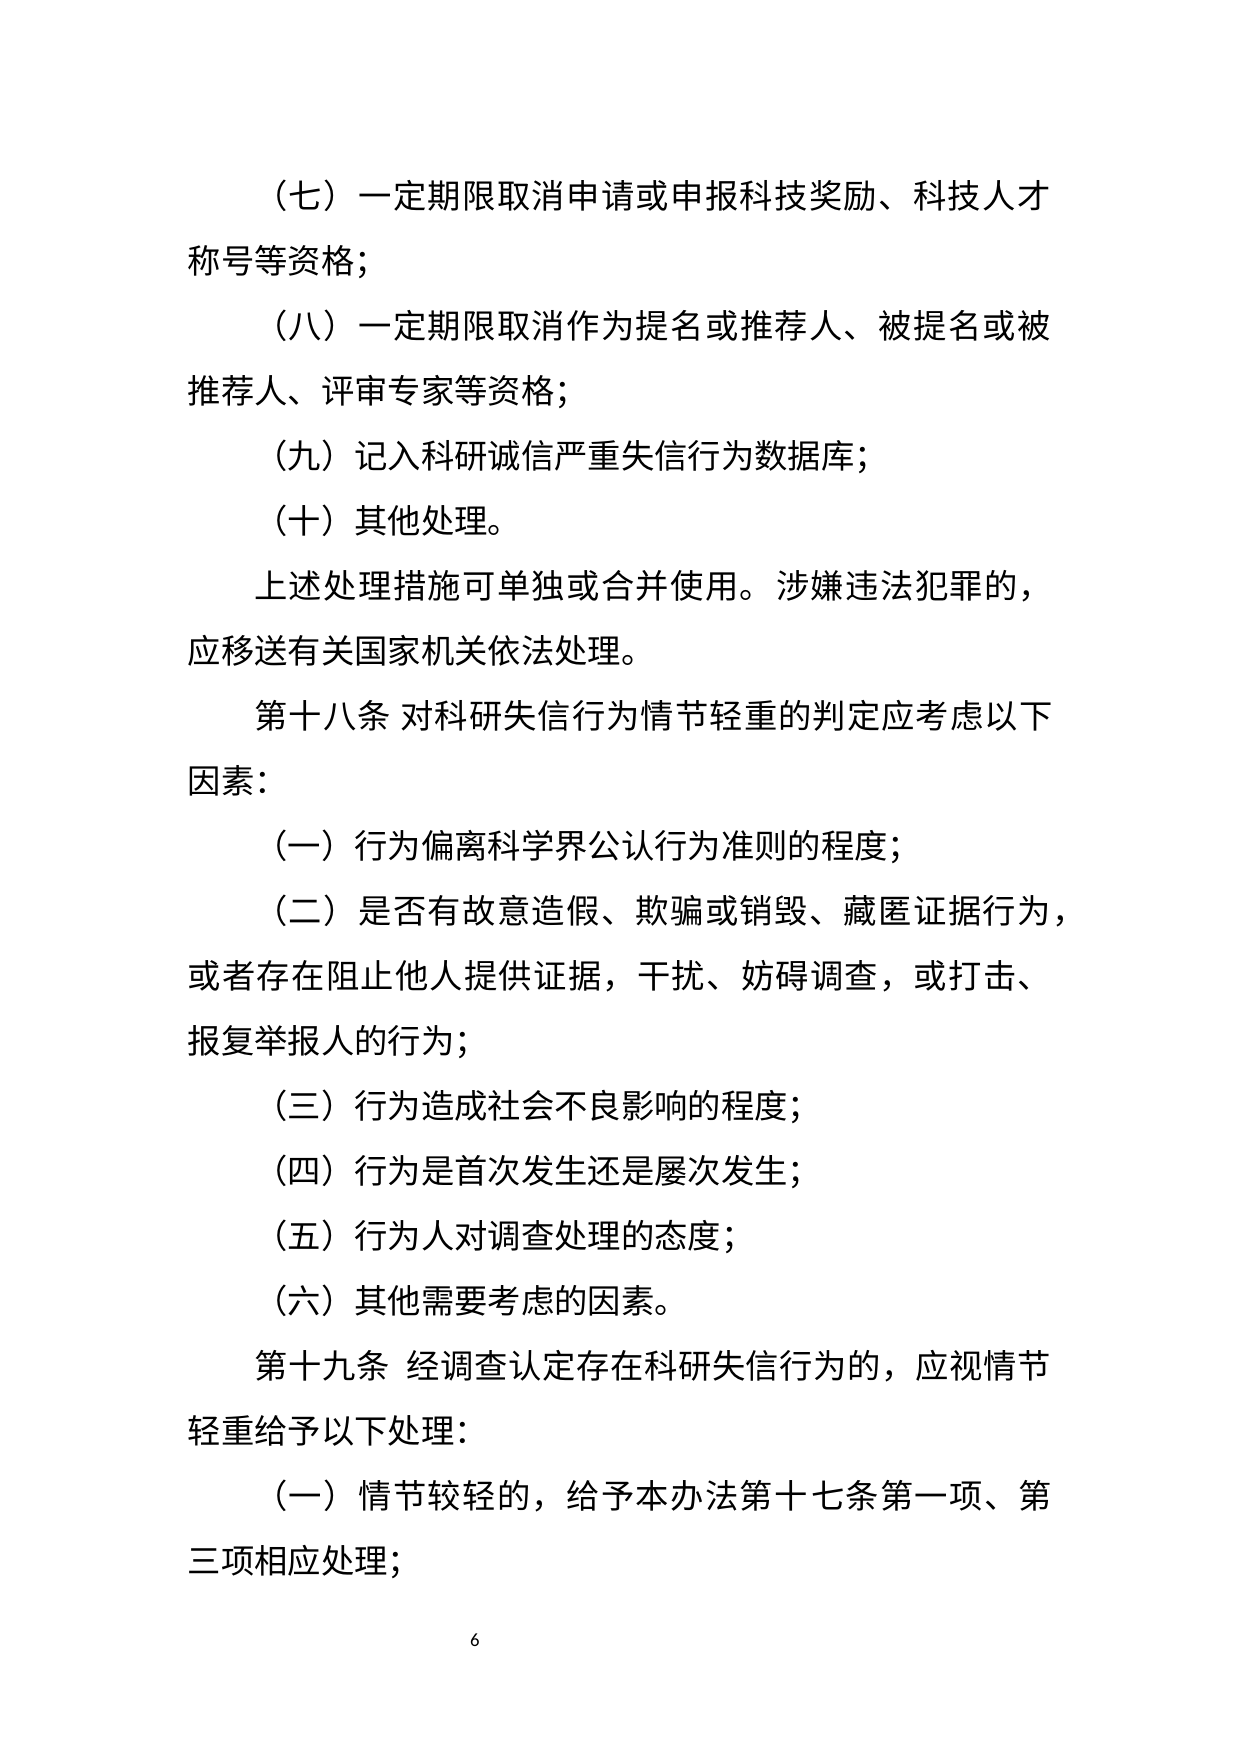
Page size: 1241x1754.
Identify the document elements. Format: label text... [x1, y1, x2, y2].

text （七）一定期限取消申请或申报科技奖励、科技人才称号等资格； [187, 162, 1053, 292]
text （四）行为是首次发生还是屡次发生； [187, 1137, 1053, 1202]
text 上述处理措施可单独或合并使用。涉嫌违法犯罪的，应移送有关国家机关依法处理。 [187, 552, 1053, 682]
text （五）行为人对调查处理的态度； [187, 1202, 1053, 1267]
text （二）是否有故意造假、欺骗或销毁、藏匿证据行为，或者存在阻止他人提供证据，干扰、妨碍调查，或打击、报复举报人的行为； [187, 877, 1053, 1072]
text （六）其他需要考虑的因素。 [187, 1267, 1053, 1332]
text 第十九条 经调查认定存在科研失信行为的，应视情节轻重给予以下处理： [187, 1332, 1053, 1462]
text （一）行为偏离科学界公认行为准则的程度； [187, 812, 1053, 877]
text （一）情节较轻的，给予本办法第十七条第一项、第三项相应处理； [187, 1462, 1053, 1592]
text （十）其他处理。 [187, 487, 1053, 552]
text （三）行为造成社会不良影响的程度； [187, 1072, 1053, 1137]
text （八）一定期限取消作为提名或推荐人、被提名或被推荐人、评审专家等资格； [187, 292, 1053, 422]
text 第十八条 对科研失信行为情节轻重的判定应考虑以下因素： [187, 682, 1053, 812]
text （九）记入科研诚信严重失信行为数据库； [187, 422, 1053, 487]
